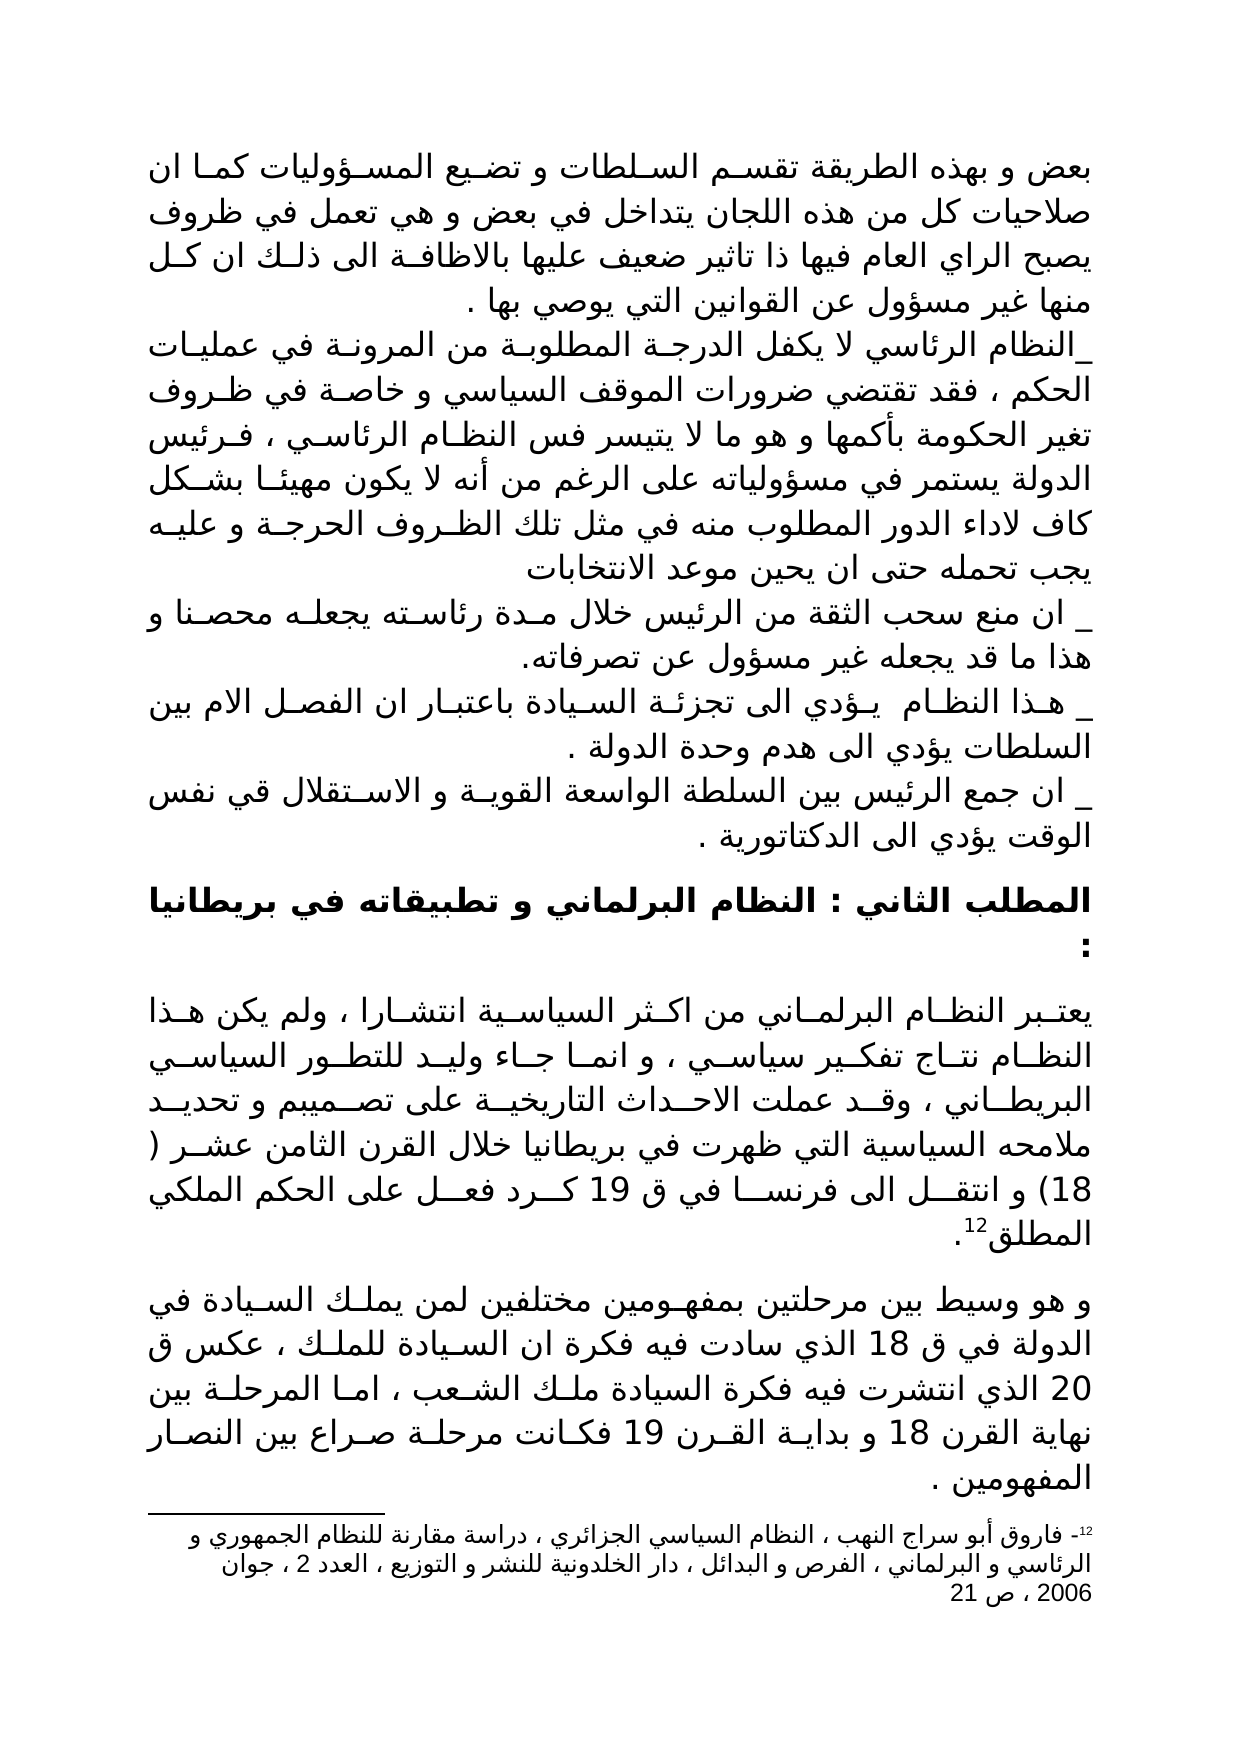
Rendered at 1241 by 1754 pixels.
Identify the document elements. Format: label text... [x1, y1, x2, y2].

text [148, 148, 1093, 320]
text يعتبر النظام البرلماني من اكثر السياسية انتشارا ، ولم يكن هذا النظام نتاج تفكير سياسي ، و انما جاء وليد للتطور السياسي البريطاني ، وقد عملت الاحداث التاريخية على تصميبم و تحديد ملامحه السياسية التي ظهرت في بريطانيا خلال القرن الثامن عشر (18) و انتقل الى فرنسا في ق 19 كرد فعل على الحكم الملكي المطلق. [148, 992, 1093, 1253]
text المطلب الثاني : النظام البرلماني و تطبيقاته في بريطانيا : [148, 882, 1093, 965]
text _ هذا النظام يؤدي الى تجزئة السيادة باعتبار ان الفصل الام بين السلطات يؤدي الى هدم وحدة الدولة . [148, 683, 1093, 766]
text _ ان جمع الرئيس بين السلطة الواسعة القوية و الاستقلال قي نفس الوقت يؤدي الى الدكتاتورية . [148, 772, 1093, 855]
text و هو وسيط بين مرحلتين بمفهومين مختلفين لمن يملك السيادة في الدولة في ق 18 الذي سادت فيه فكرة ان السيادة للملك ، عكس ق 20 الذي انتشرت فيه فكرة السيادة ملك الشعب ، اما المرحلة بين نهاية القرن 18 و بداية القرن 19 فكانت مرحلة صراع بين النصار المفهومين . [148, 1280, 1093, 1497]
text _ ان منع سحب الثقة من الرئيس خلال مدة رئاسته يجعله محصنا و هذا ما قد يجعله غير مسؤول عن تصرفاته. [148, 593, 1093, 677]
text _النظام الرئاسي لا يكفل الدرجة المطلوبة من المرونة في عمليات الحكم ، فقد تقتضي ضرورات الموقف السياسي و خاصة في ظروف تغير الحكومة بأكمها و هو ما لا يتيسر فس النظام الرئاسي ، فرئيس الدولة يستمر في مسؤولياته على الرغم من أنه لا يكون مهيئا بشكل كاف لاداء الدور المطلوب منه في مثل تلك الظروف الحرجة و عليه يجب تحمله حتى ان يحين موعد الانتخابات [148, 326, 1093, 588]
